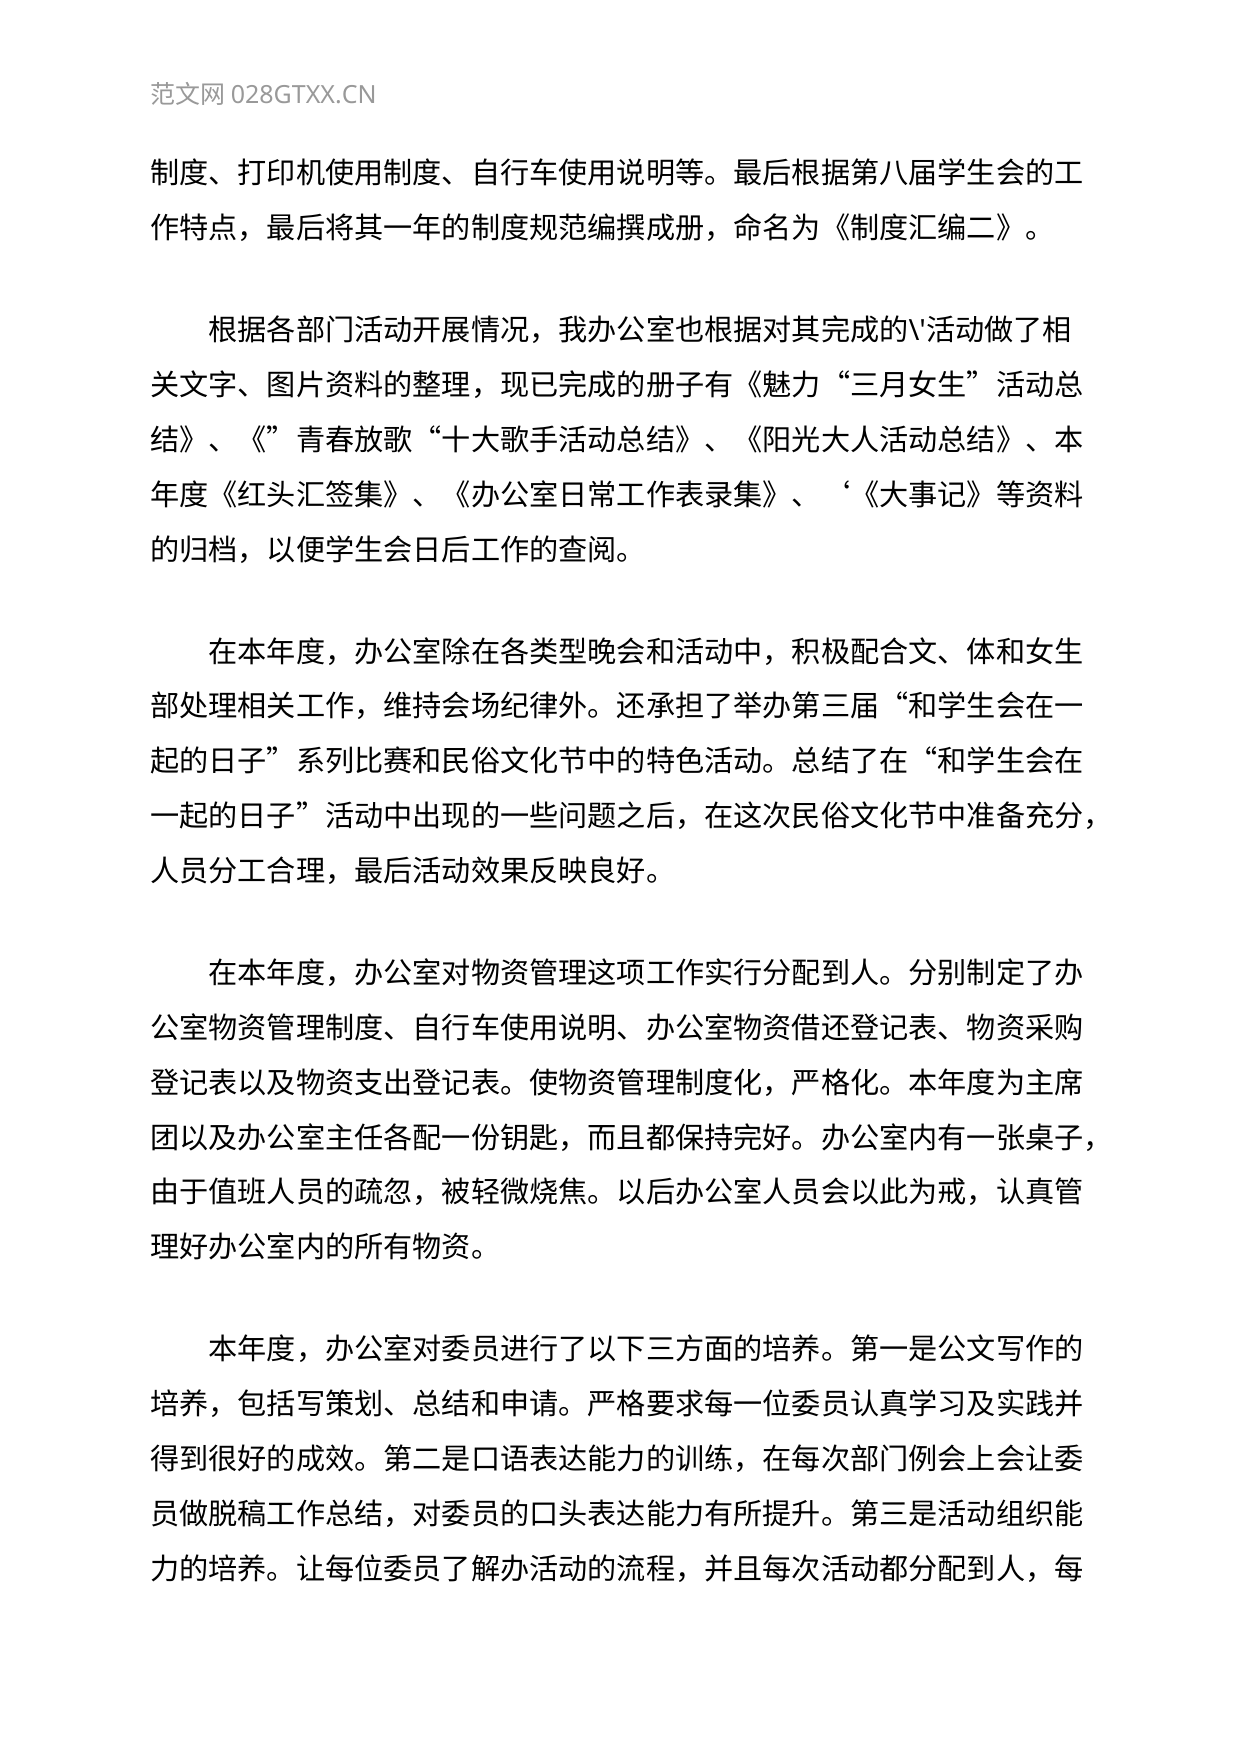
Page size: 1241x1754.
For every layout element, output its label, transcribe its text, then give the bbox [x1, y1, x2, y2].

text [150, 150, 1090, 247]
text 在本年度，办公室对物资管理这项工作实行分配到人。分别制定了办公室物资管理制度、自行车使用说明、办公室物资借还登记表、物资采购登记表以及物资支出登记表。使物资管理制度化，严格化。本年度为主席团以及办公室主任各配一份钥匙，而且都保持完好。办公室内有一张桌子，由于值班人员的疏忽，被轻微烧焦。以后办公室人员会以此为戒，认真管理好办公室内的所有物资。 [150, 949, 1090, 1266]
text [150, 1326, 1090, 1588]
text 在本年度，办公室除在各类型晚会和活动中，积极配合文、体和女生部处理相关工作，维持会场纪律外。还承担了举办第三届“和学生会在一起的日子”系列比赛和民俗文化节中的特色活动。总结了在“和学生会在一起的日子”活动中出现的一些问题之后，在这次民俗文化节中准备充分，人员分工合理，最后活动效果反映良好。 [150, 628, 1090, 890]
text 根据各部门活动开展情况，我办公室也根据对其完成的\'活动做了相关文字、图片资料的整理，现已完成的册子有《魅力“三月女生”活动总结》、《”青春放歌“十大歌手活动总结》、《阳光大人活动总结》、本年度《红头汇签集》、《办公室日常工作表录集》、‘《大事记》等资料的归档，以便学生会日后工作的查阅。 [150, 307, 1090, 569]
